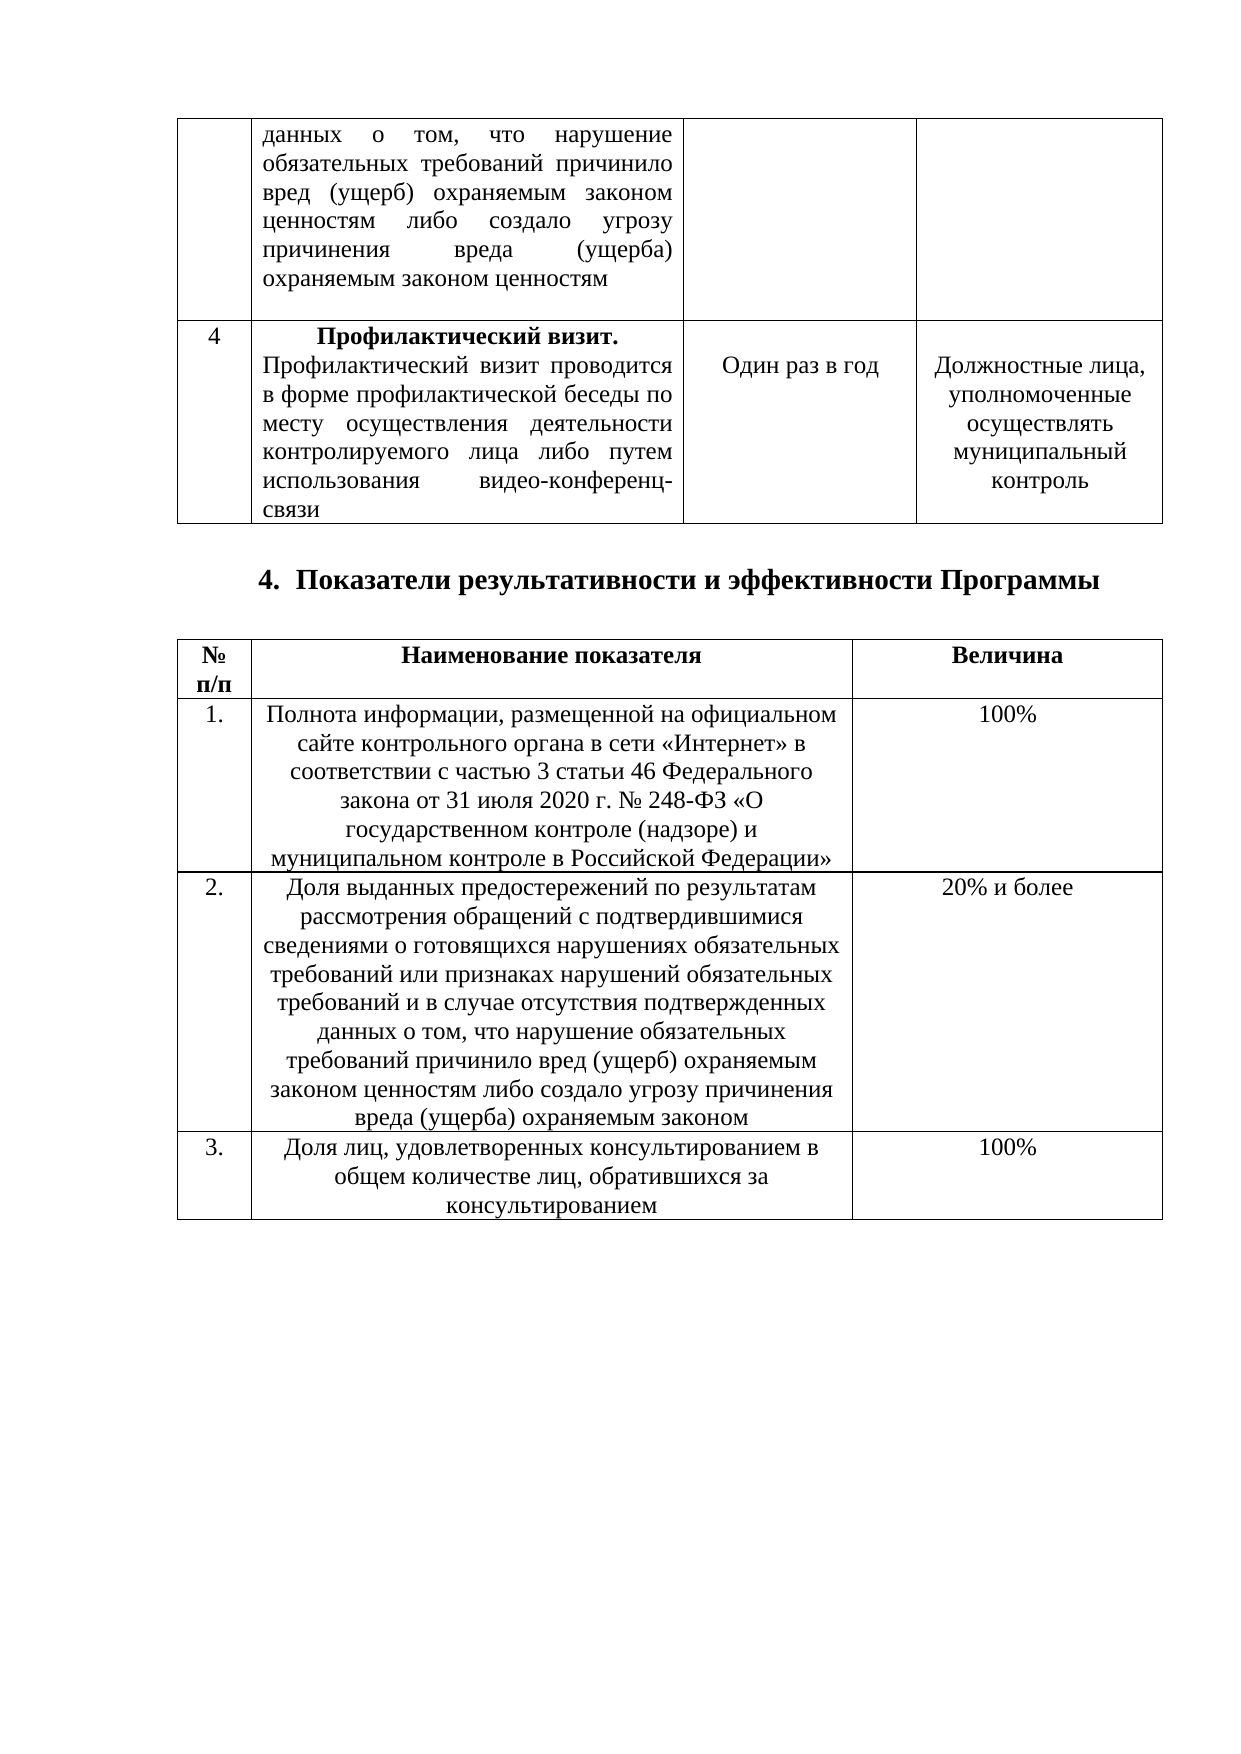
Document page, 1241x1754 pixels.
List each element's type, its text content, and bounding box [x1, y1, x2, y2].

table_cell 4 [178, 321, 251, 523]
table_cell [684, 119, 916, 320]
table_cell 3. [178, 1132, 251, 1218]
table_cell Полнота информации, размещенной на официальном сайте контрольного органа в сети «Интернет» в соответствии с частью 3 статьи 46 Федерального закона от 31 июля 2020 г. № 248-ФЗ «О государственном контроле (надзоре) и муниципальном контроле в Российской Федерации» [252, 699, 852, 871]
table_cell Один раз в год [684, 321, 916, 523]
list Показатели результативности и эффективности Программы [207, 562, 1152, 596]
table_header № п/п [178, 640, 251, 698]
table_cell Доля лиц, удовлетворенных консультированием в общем количестве лиц, обратившихся за консультированием [252, 1132, 852, 1218]
table_cell Профилактический визит. Профилактический визит проводится в форме профилактической беседы по месту осуществления деятельности контролируемого лица либо путем использования видео-конференц-связи [252, 321, 683, 523]
table_cell Должностные лица, уполномоченные осуществлять муниципальный контроль [917, 321, 1162, 523]
table_cell 2. [178, 873, 251, 1131]
table_cell Доля выданных предостережений по результатам рассмотрения обращений с подтвердившимися сведениями о готовящихся нарушениях обязательных требований или признаках нарушений обязательных требований и в случае отсутствия подтвержденных данных о том, что нарушение обязательных требований причинило вред (ущерб) охраняемым законом ценностям либо создало угрозу причинения вреда (ущерба) охраняемым законом [252, 873, 852, 1131]
table_cell 100% [853, 699, 1162, 871]
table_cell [252, 119, 683, 320]
table_header Величина [853, 640, 1162, 698]
table_cell 3 [178, 119, 251, 320]
table_header Наименование показателя [252, 640, 852, 698]
table_cell 1. [178, 699, 251, 871]
table_cell 100% [853, 1132, 1162, 1218]
table_cell 20% и более [853, 873, 1162, 1131]
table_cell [917, 119, 1162, 320]
